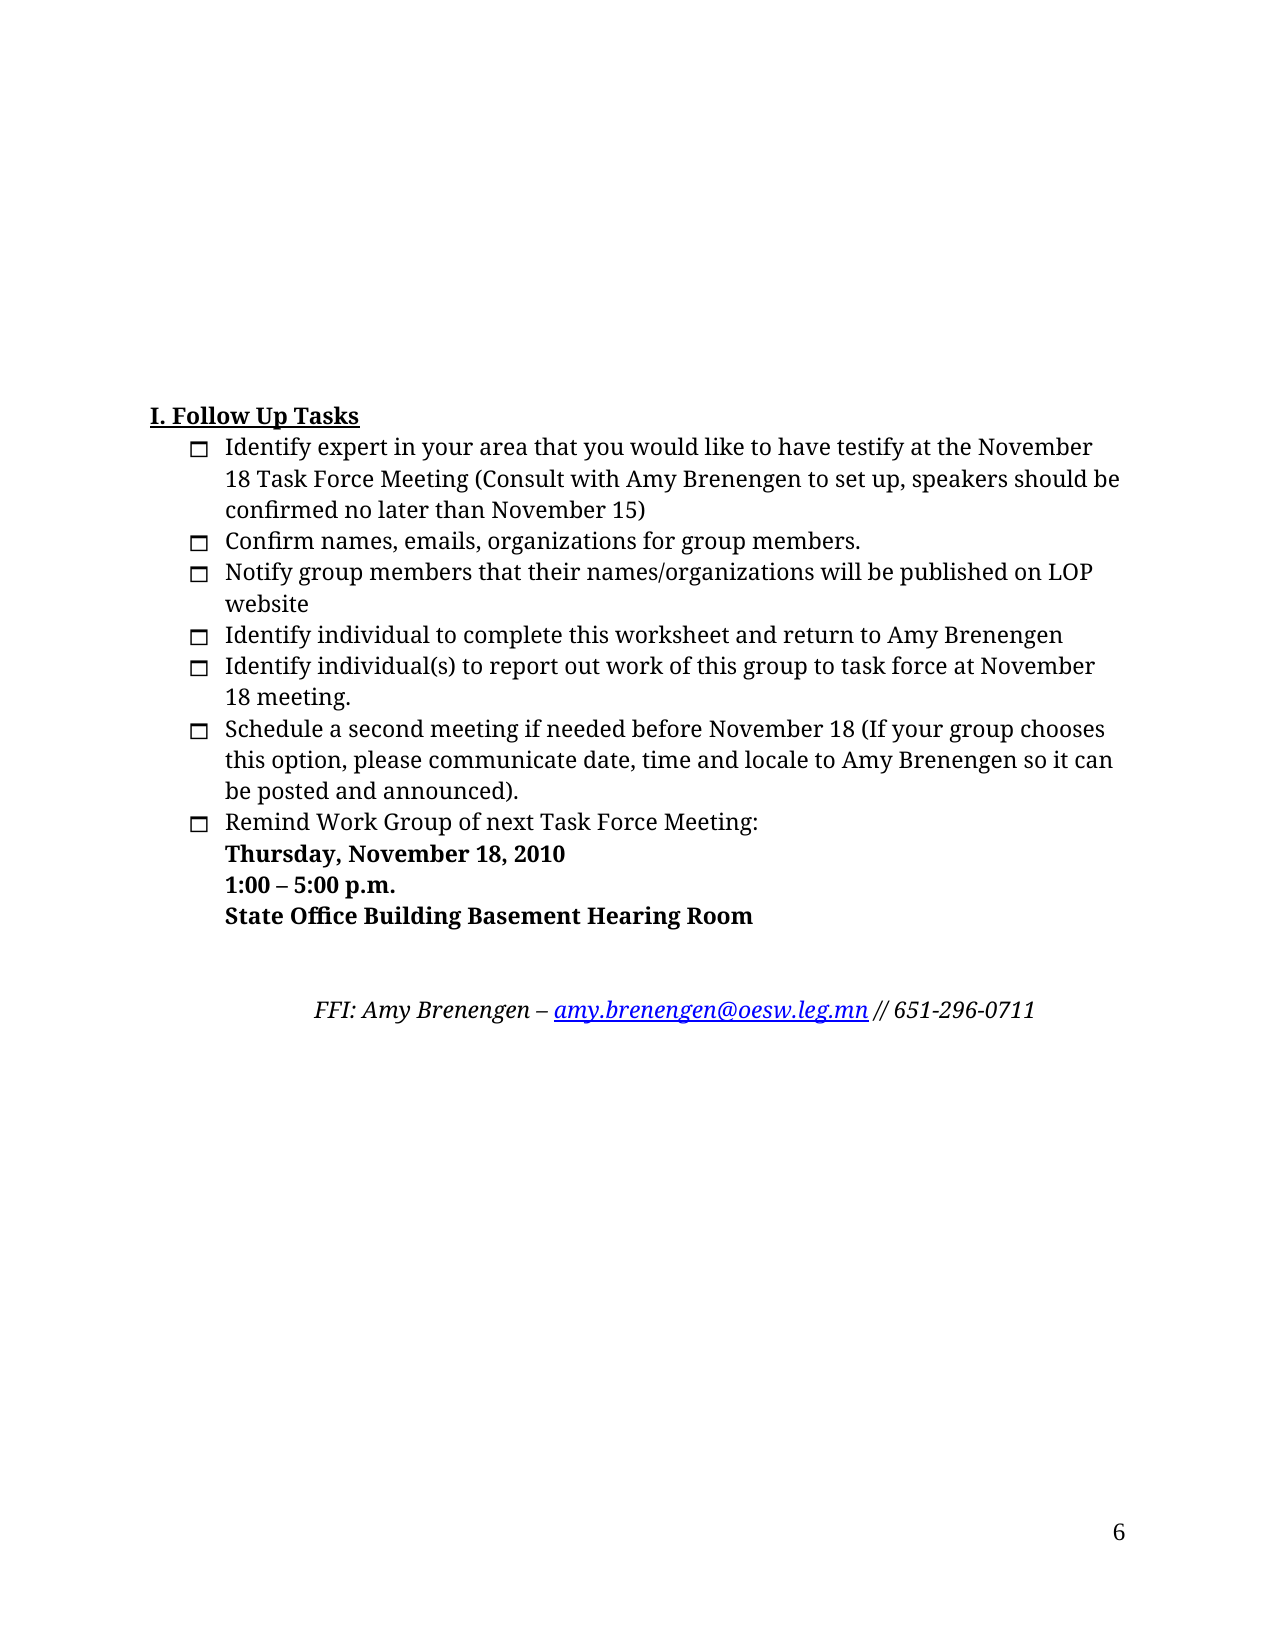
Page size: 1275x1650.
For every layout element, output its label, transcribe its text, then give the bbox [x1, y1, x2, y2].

text 1:00 – 5:00 p.m. [150, 869, 1125, 900]
text Thursday, November 18, 2010 [150, 837, 1125, 869]
list Notify group members that their names/organizations will be published on LOP website [187, 556, 1125, 619]
text FFI: Amy Brenengen – amy.brenengen@oesw.leg.mn // 651-296-0711 [150, 994, 1125, 1025]
list Identify individual(s) to report out work of this group to task force at November 18 meeting. [187, 650, 1125, 712]
text I. Follow Up Tasks [150, 400, 1125, 431]
text State Office Building Basement Hearing Room [150, 900, 1125, 931]
list Confirm names, emails, organizations for group members. [187, 525, 1125, 556]
list Remind Work Group of next Task Force Meeting: [187, 806, 1125, 837]
list Schedule a second meeting if needed before November 18 (If your group chooses this option, please communicate date, time and locale to Amy Brenengen so it can be posted and announced). [187, 712, 1125, 806]
list Identify individual to complete this worksheet and return to Amy Brenengen [187, 619, 1125, 650]
list Identify expert in your area that you would like to have testify at the November 18 Task Force Meeting (Consult with Amy Brenengen to set up, speakers should be confirmed no later than November 15) [187, 431, 1125, 525]
